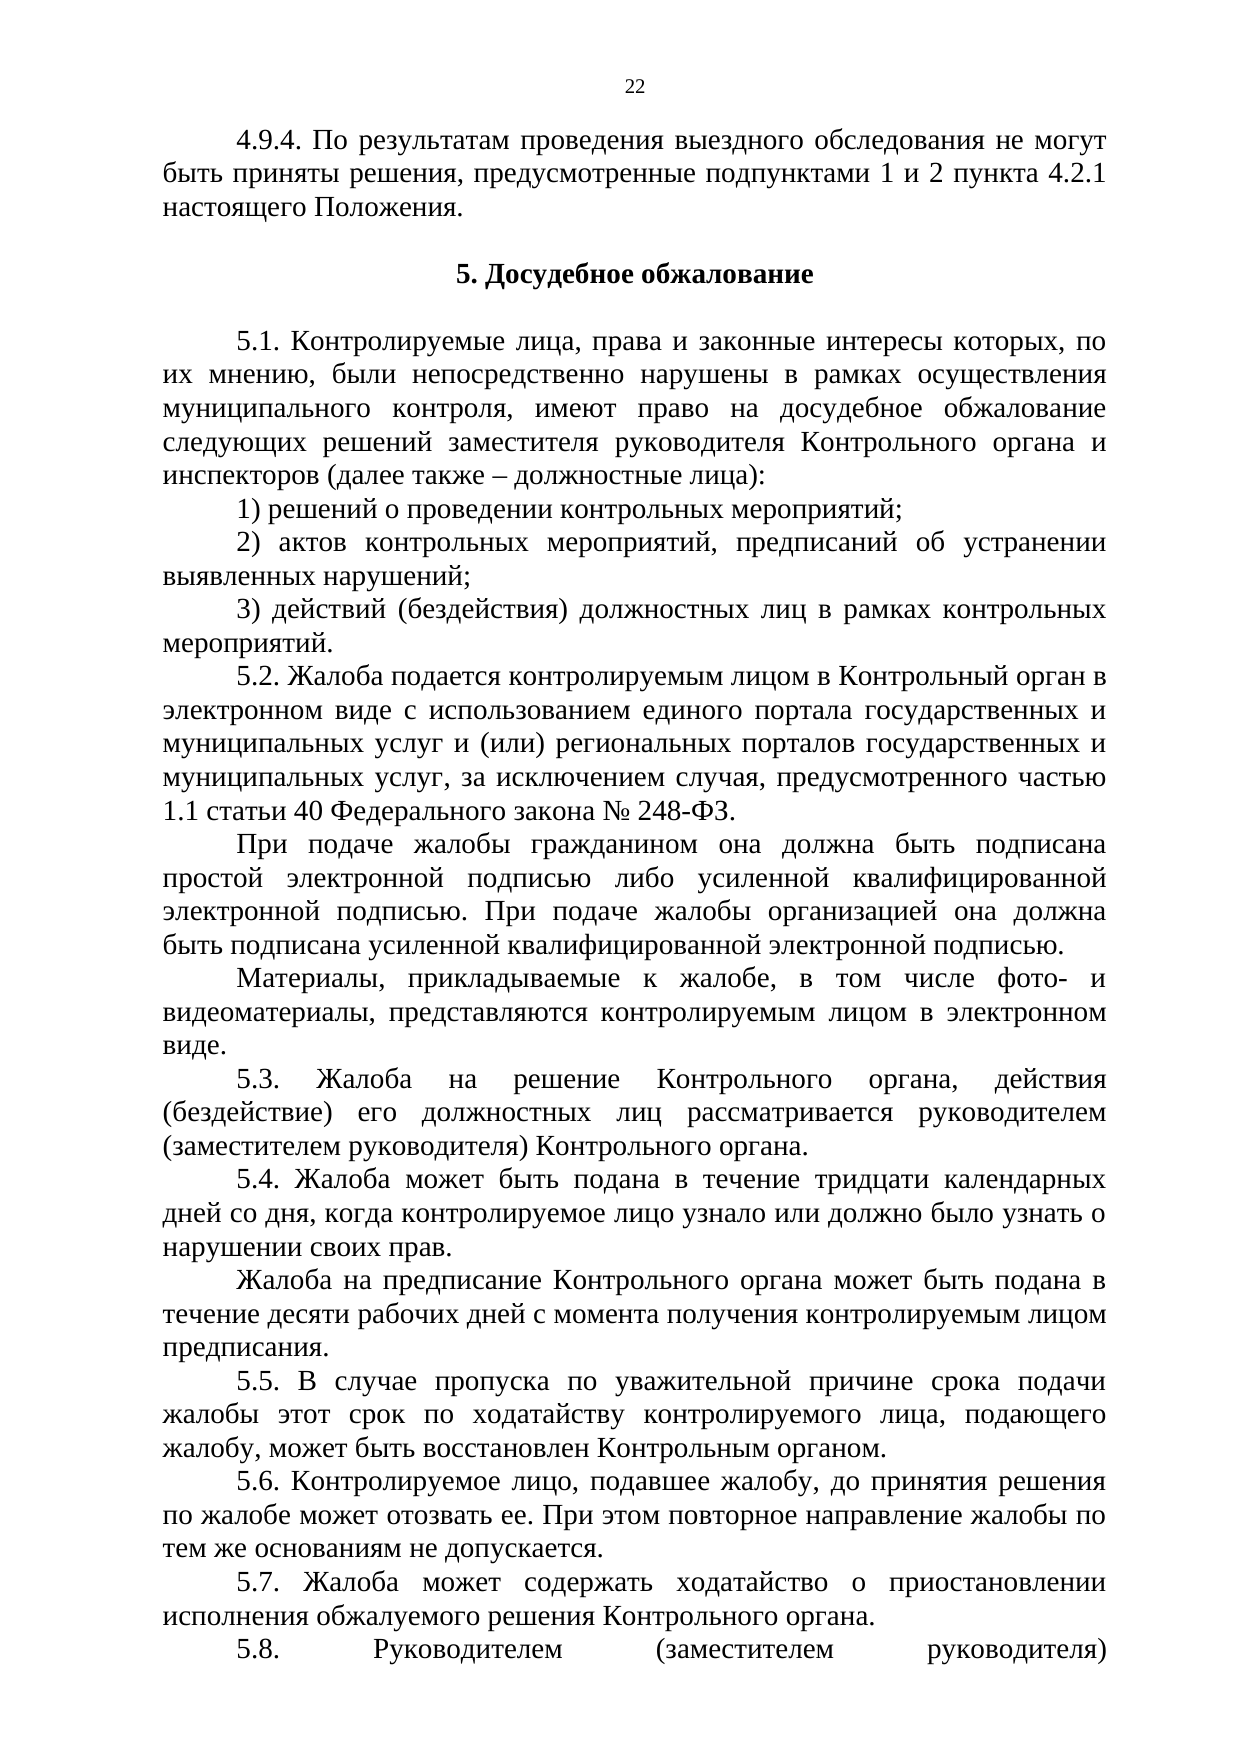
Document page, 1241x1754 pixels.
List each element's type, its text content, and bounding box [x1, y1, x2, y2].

text 3) действий (бездействия) должностных лиц в рамках контрольных мероприятий. [162, 591, 1107, 658]
text 5.5. В случае пропуска по уважительной причине срока подачи жалобы этот срок по ходатайству контролируемого лица, подающего жалобу, может быть восстановлен Контрольным органом. [162, 1363, 1107, 1463]
text 1) решений о проведении контрольных мероприятий; [162, 491, 1107, 524]
text 5.3. Жалоба на решение Контрольного органа, действия (бездействие) его должностных лиц рассматривается руководителем (заместителем руководителя) Контрольного органа. [162, 1061, 1107, 1162]
text 5.2. Жалоба подается контролируемым лицом в Контрольный орган в электронном виде с использованием единого портала государственных и муниципальных услуг и (или) региональных порталов государственных и муниципальных услуг, за исключением случая, предусмотренного частью 1.1 статьи 40 Федерального закона № 248-ФЗ. [162, 658, 1107, 826]
text 5. Досудебное обжалование [162, 256, 1107, 289]
text Материалы, прикладываемые к жалобе, в том числе фото- и видеоматериалы, представляются контролируемым лицом в электронном виде. [162, 960, 1107, 1061]
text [162, 1631, 1107, 1665]
text 5.7. Жалоба может содержать ходатайство о приостановлении исполнения обжалуемого решения Контрольного органа. [162, 1564, 1107, 1631]
list 5.1. Контролируемые лица, права и законные интересы которых, по их мнению, были непосредственно нарушены в рамках осуществления муниципального контроля, имеют право на досудебное обжалование следующих решений заместителя руководителя Контрольного органа и инспекторов (далее также – должностные лица): [162, 323, 1107, 491]
text 5.6. Контролируемое лицо, подавшее жалобу, до принятия решения по жалобе может отозвать ее. При этом повторное направление жалобы по тем же основаниям не допускается. [162, 1463, 1107, 1564]
text При подаче жалобы гражданином она должна быть подписана простой электронной подписью либо усиленной квалифицированной электронной подписью. При подаче жалобы организацией она должна быть подписана усиленной квалифицированной электронной подписью. [162, 826, 1107, 960]
text Жалоба на предписание Контрольного органа может быть подана в течение десяти рабочих дней с момента получения контролируемым лицом предписания. [162, 1262, 1107, 1363]
text 5.4. Жалоба может быть подана в течение тридцати календарных дней со дня, когда контролируемое лицо узнало или должно было узнать о нарушении своих прав. [162, 1162, 1107, 1262]
text 4.9.4. По результатам проведения выездного обследования не могут быть приняты решения, предусмотренные подпунктами 1 и 2 пункта 4.2.1 настоящего Положения. [162, 122, 1107, 222]
text 2) актов контрольных мероприятий, предписаний об устранении выявленных нарушений; [162, 524, 1107, 591]
